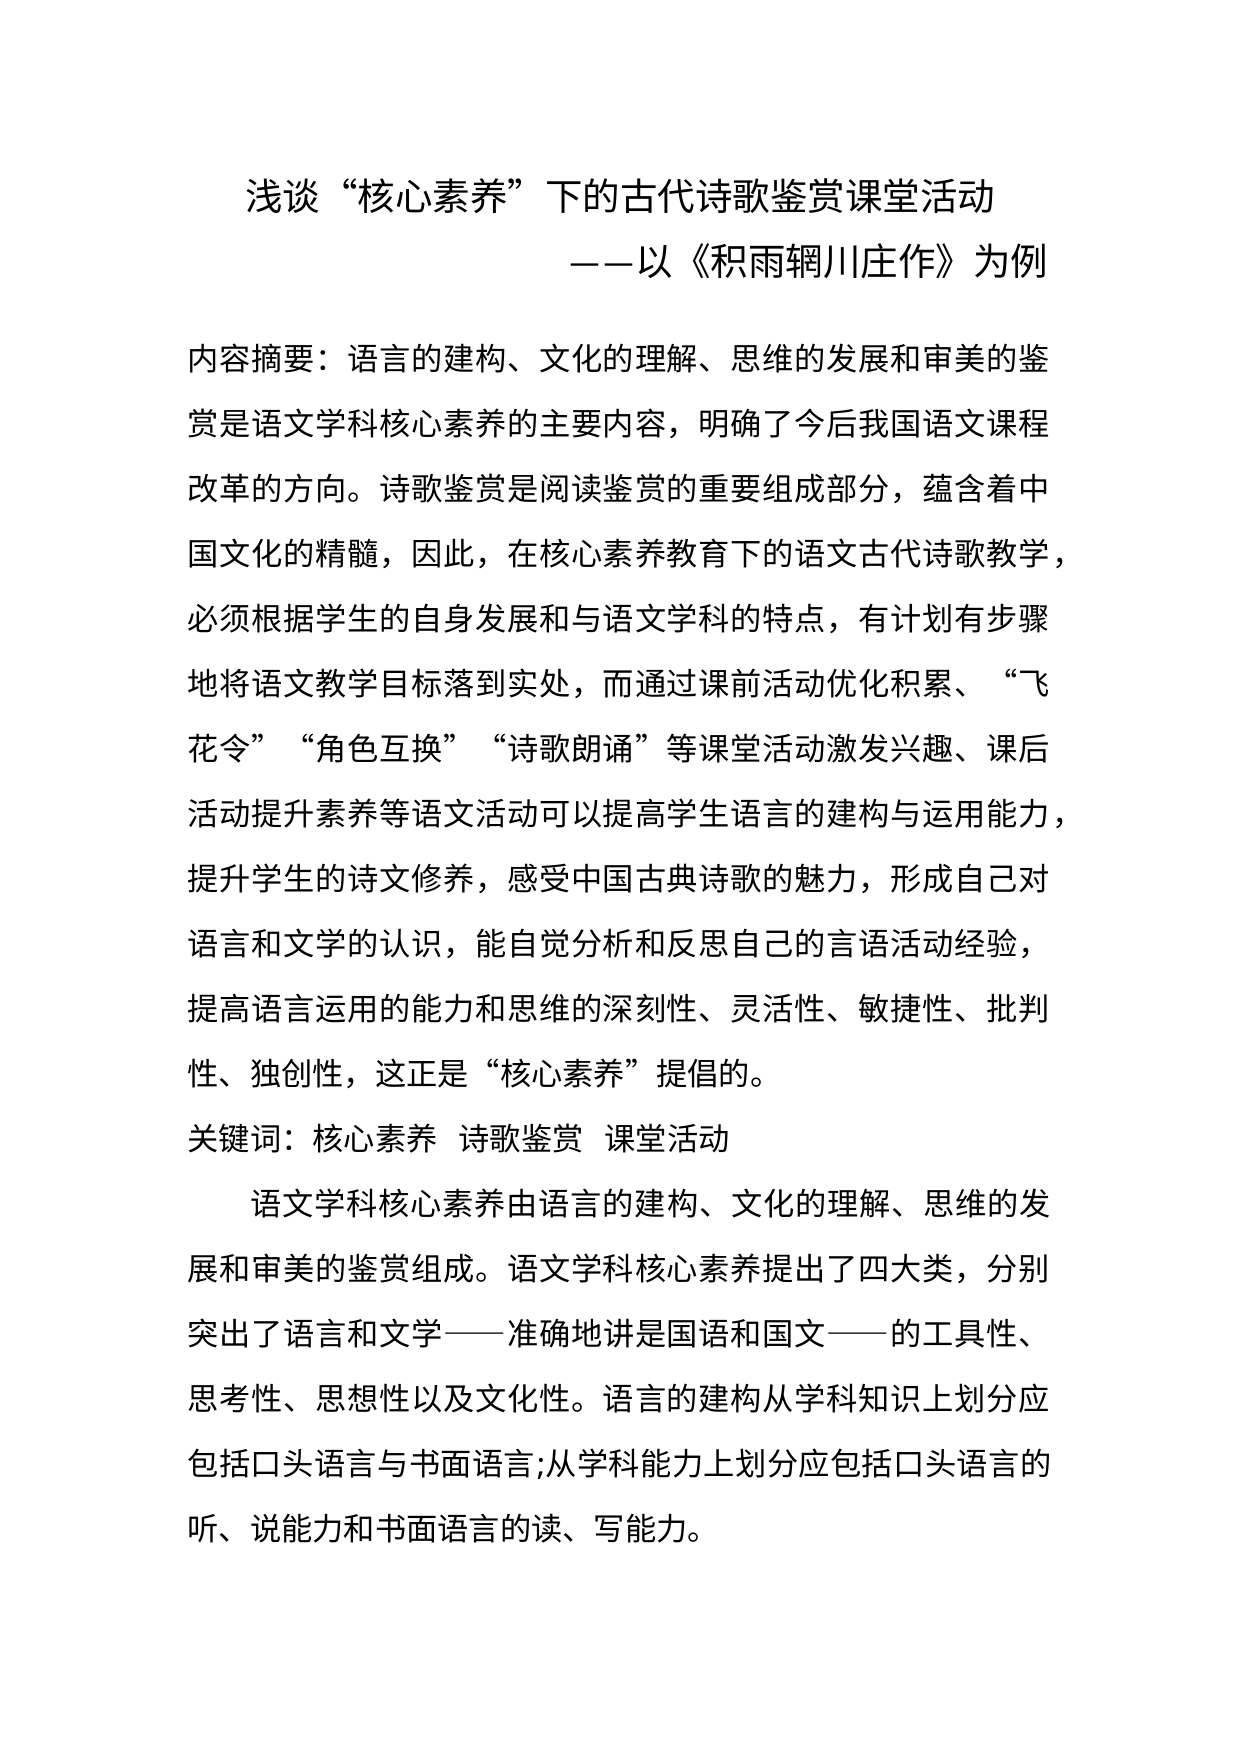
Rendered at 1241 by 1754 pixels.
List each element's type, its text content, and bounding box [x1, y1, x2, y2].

text 关键词：核心素养 诗歌鉴赏 课堂活动 [187, 1104, 1053, 1169]
text 语文学科核心素养由语言的建构、文化的理解、思维的发展和审美的鉴赏组成。语文学科核心素养提出了四大类，分别突出了语言和文学——准确地讲是国语和国文——的工具性、思考性、思想性以及文化性。语言的建构从学科知识上划分应包括口头语言与书面语言;从学科能力上划分应包括口头语言的听、说能力和书面语言的读、写能力。 [187, 1169, 1053, 1559]
text 内容摘要：语言的建构、文化的理解、思维的发展和审美的鉴赏是语文学科核心素养的主要内容，明确了今后我国语文课程改革的方向。诗歌鉴赏是阅读鉴赏的重要组成部分，蕴含着中国文化的精髓，因此，在核心素养教育下的语文古代诗歌教学，必须根据学生的自身发展和与语文学科的特点，有计划有步骤地将语文教学目标落到实处，而通过课前活动优化积累、“飞花令”“角色互换”“诗歌朗诵”等课堂活动激发兴趣、课后活动提升素养等语文活动可以提高学生语言的建构与运用能力，提升学生的诗文修养，感受中国古典诗歌的魅力，形成自己对语言和文学的认识，能自觉分析和反思自己的言语活动经验，提高语言运用的能力和思维的深刻性、灵活性、敏捷性、批判性、独创性，这正是“核心素养”提倡的。 [187, 324, 1053, 1104]
text ——以《积雨辋川庄作》为例 [187, 227, 1053, 292]
text 浅谈“核心素养”下的古代诗歌鉴赏课堂活动 [187, 162, 1053, 227]
